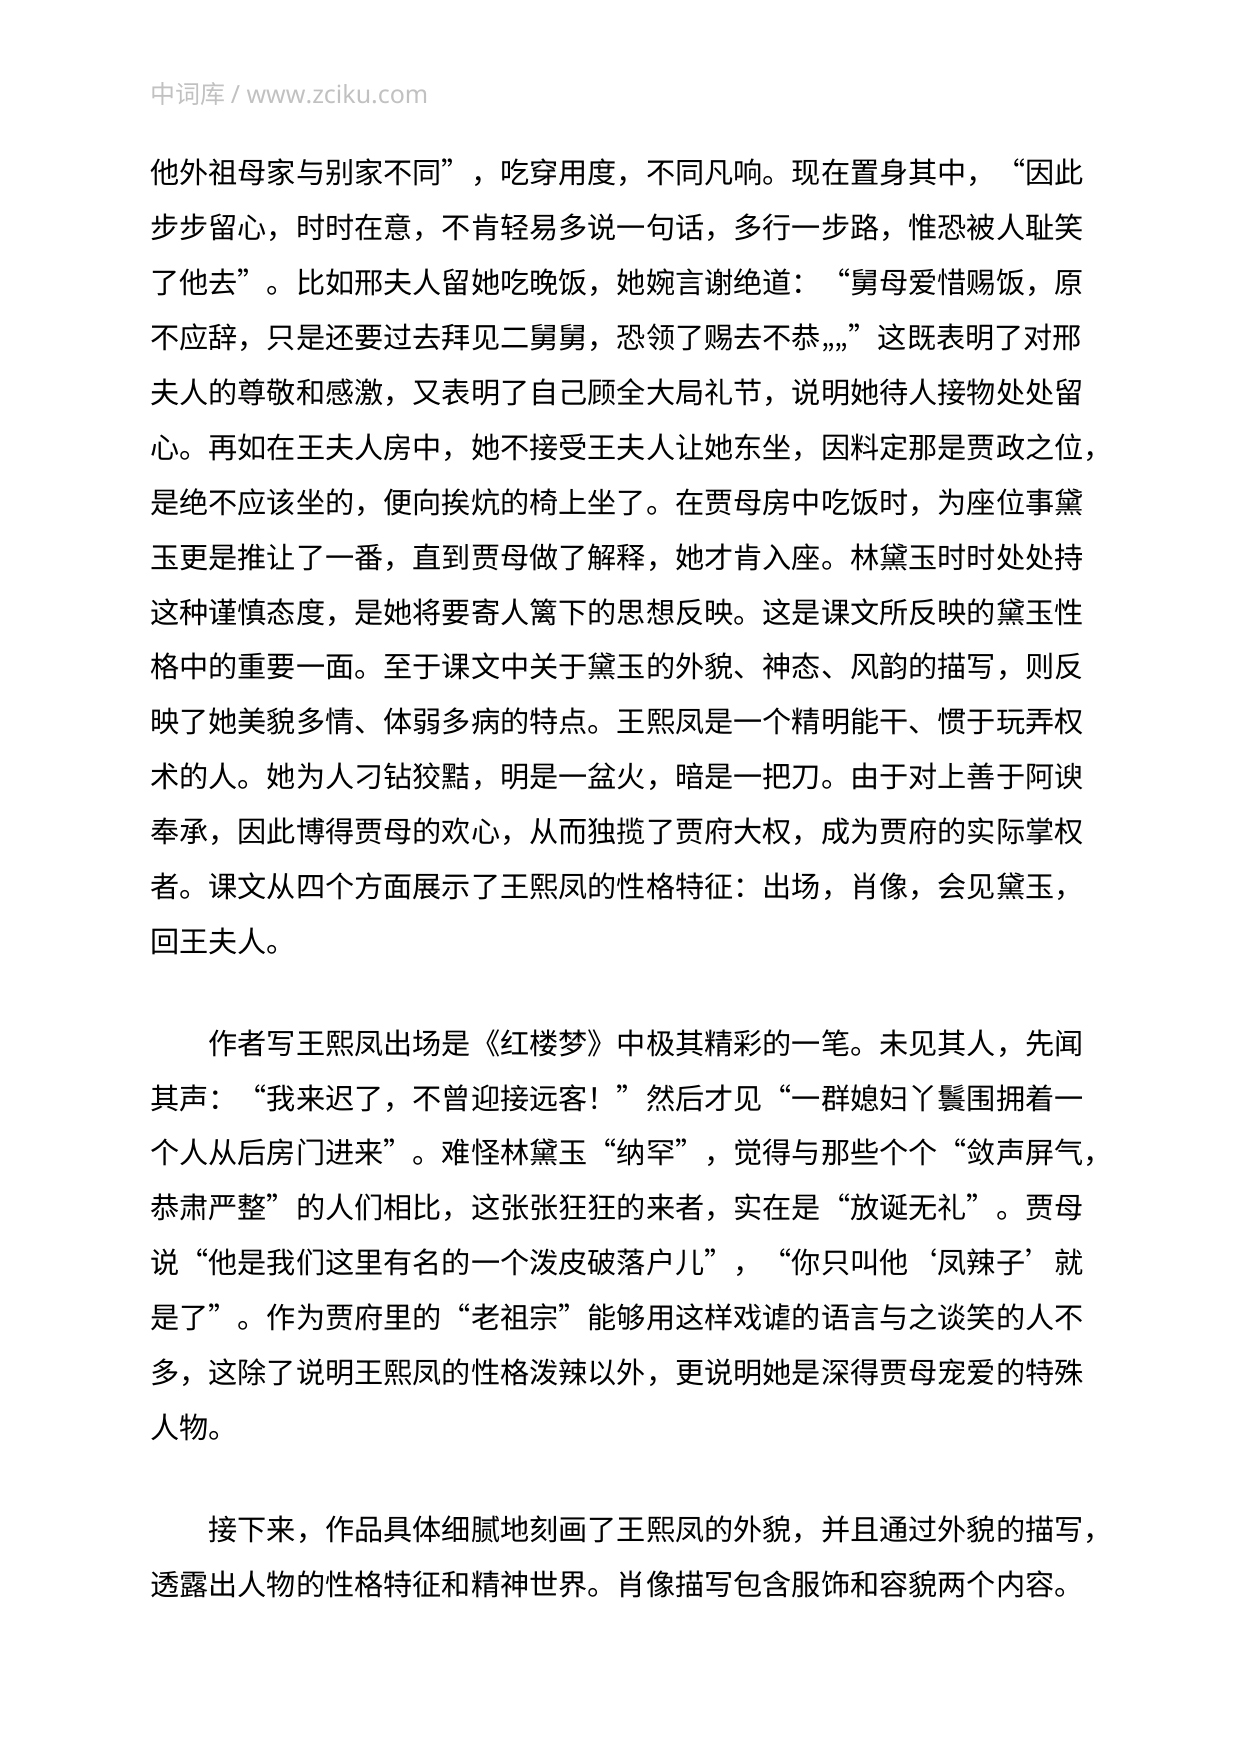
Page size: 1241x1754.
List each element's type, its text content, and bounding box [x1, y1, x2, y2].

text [150, 150, 1090, 961]
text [150, 1506, 1090, 1603]
text 作者写王熙凤出场是《红楼梦》中极其精彩的一笔。未见其人，先闻其声：“我来迟了，不曾迎接远客！”然后才见“一群媳妇丫鬟围拥着一个人从后房门进来”。难怪林黛玉“纳罕”，觉得与那些个个“敛声屏气，恭肃严整”的人们相比，这张张狂狂的来者，实在是“放诞无礼”。贾母说“他是我们这里有名的一个泼皮破落户儿”，“你只叫他‘凤辣子’就是了”。作为贾府里的“老祖宗”能够用这样戏谑的语言与之谈笑的人不多，这除了说明王熙凤的性格泼辣以外，更说明她是深得贾母宠爱的特殊人物。 [150, 1020, 1090, 1447]
